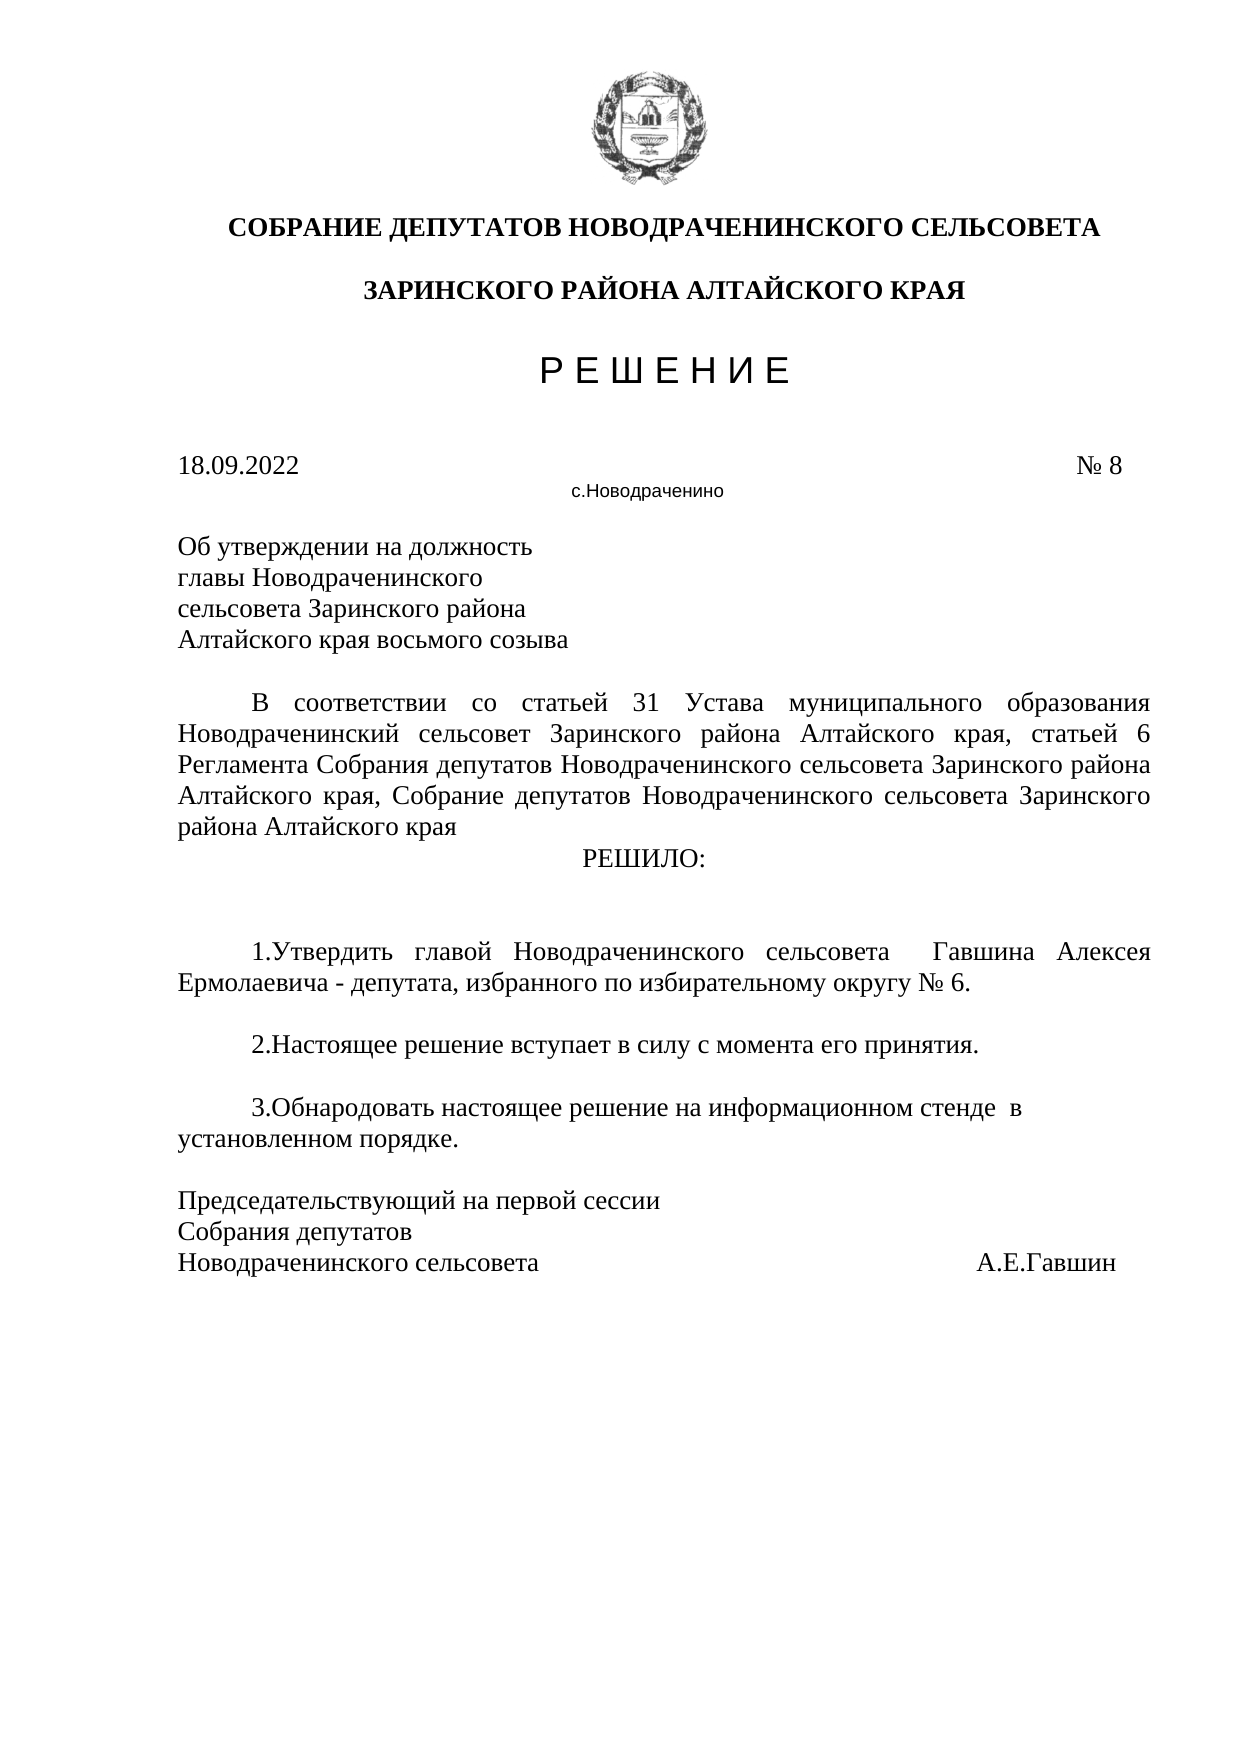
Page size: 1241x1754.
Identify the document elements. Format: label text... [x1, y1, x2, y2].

text 2.Настоящее решение вступает в силу с момента его принятия. [177, 1028, 1152, 1060]
text сельсовета Заринского района [177, 592, 1152, 624]
picture [589, 69, 708, 187]
text 18.09.2022 № 8 [177, 449, 1152, 480]
text главы Новодраченинского [177, 561, 1152, 592]
title СОБРАНИЕ ДЕПУТАТОВ НОВОДРАЧЕНИНСКОГО СЕЛЬСОВЕТА [177, 212, 1152, 243]
text Собрания депутатов [177, 1215, 1152, 1247]
text РЕШИЛО: [177, 842, 1152, 873]
text Об утверждении на должность [177, 530, 1152, 561]
text Новодраченинского сельсовета А.Е.Гавшин [177, 1247, 1152, 1278]
text 3.Обнародовать настоящее решение на информационном стенде в установленном порядке. [177, 1091, 1152, 1153]
text Алтайского края восьмого созыва [177, 624, 1152, 655]
subtitle Р Е Ш Е Н И Е [177, 348, 1152, 391]
title ЗАРИНСКОГО РАЙОНА АЛТАЙСКОГО КРАЯ [177, 274, 1152, 305]
text 1.Утвердить главой Новодраченинского сельсовета Гавшина Алексея Ермолаевича - депутата, избранного по избирательному округу № 6. [177, 935, 1152, 997]
text Председательствующий на первой сессии [177, 1184, 1152, 1215]
text В соответствии со статьей 31 Устава муниципального образования Новодраченинский сельсовет Заринского района Алтайского края, статьей 6 Регламента Собрания депутатов Новодраченинского сельсовета Заринского района Алтайского края, Собрание депутатов Новодраченинского сельсовета Заринского района Алтайского края [177, 686, 1152, 842]
text с.Новодраченино [177, 480, 1152, 501]
